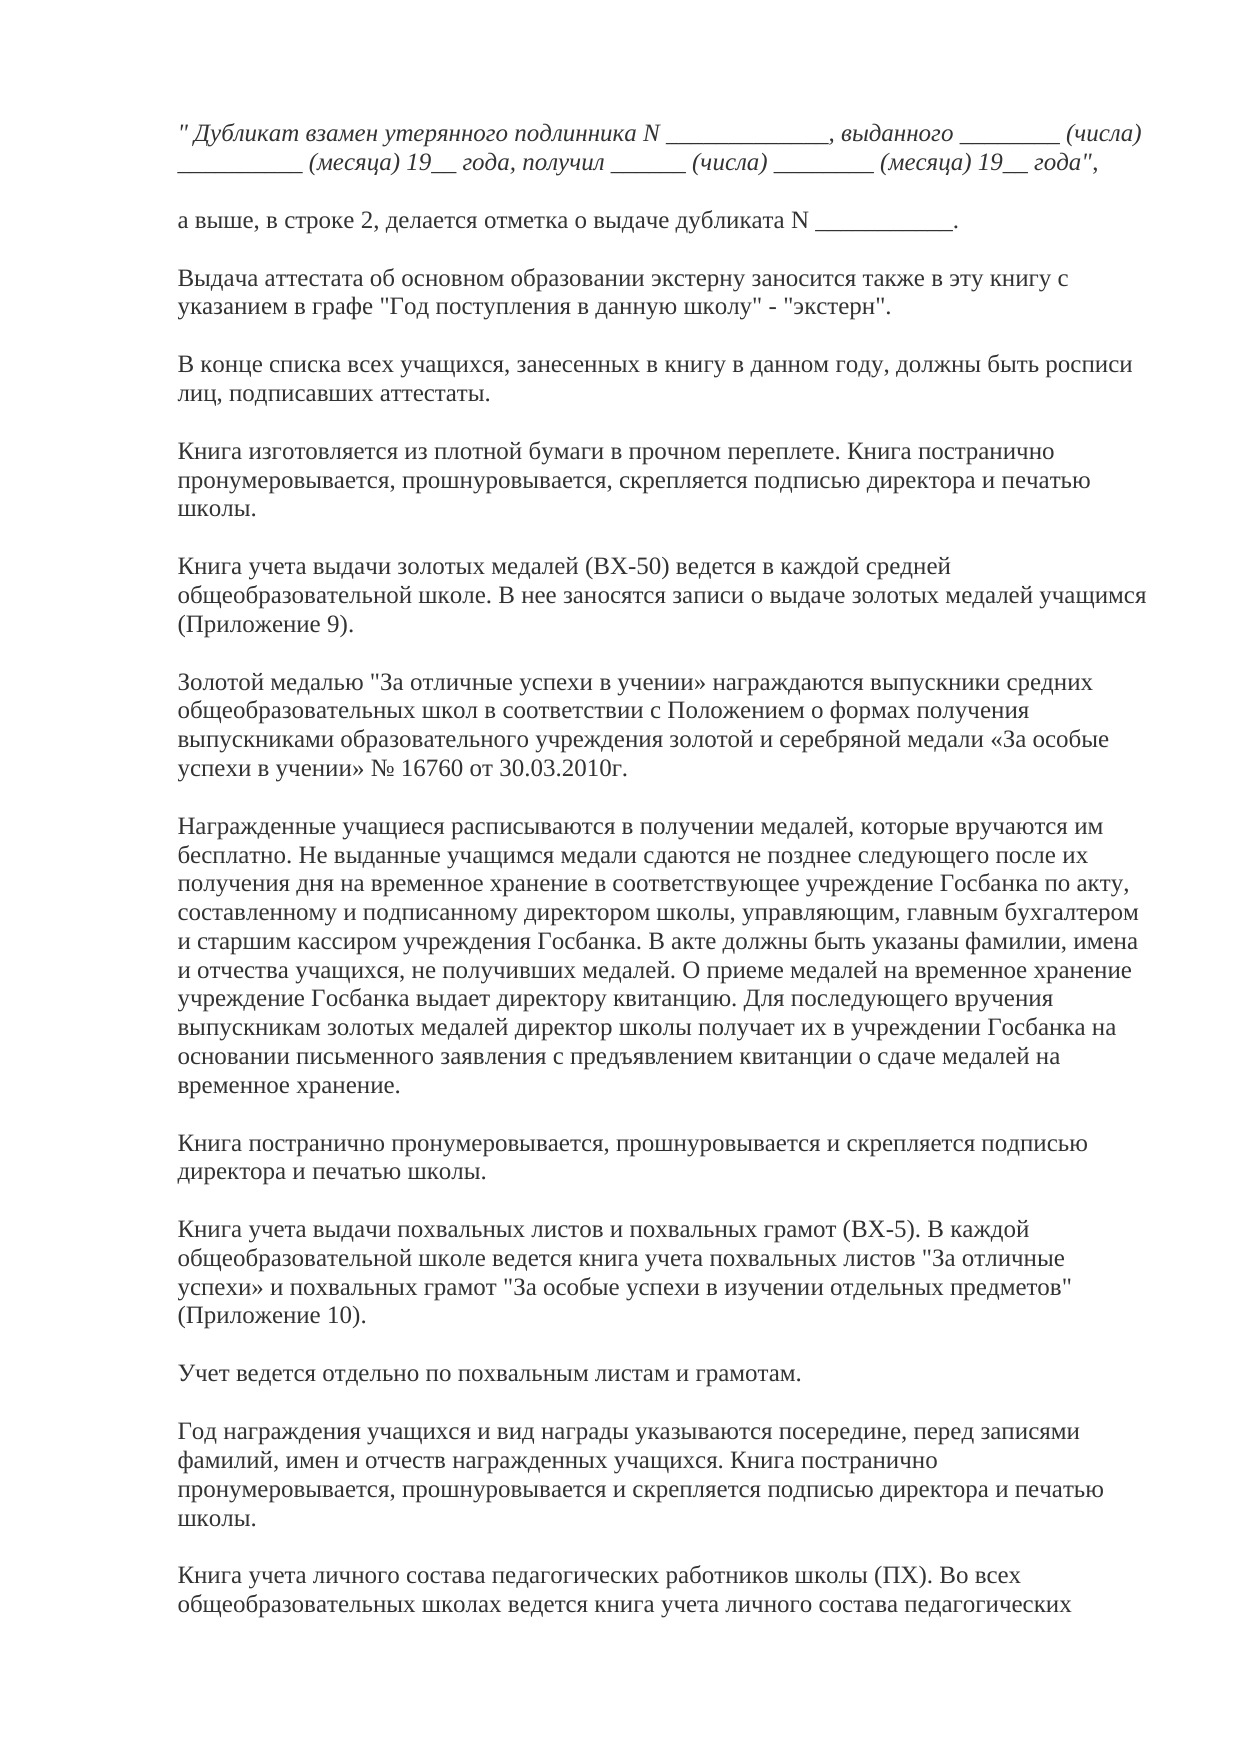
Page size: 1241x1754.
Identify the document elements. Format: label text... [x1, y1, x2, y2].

text Учет ведется отдельно по похвальным листам и грамотам. [177, 1358, 1152, 1387]
text Награжденные учащиеся расписываются в получении медалей, которые вручаются им бесплатно. Не выданные учащимся медали сдаются не позднее следующего после их получения дня на временное хранение в соответствующее учреждение Госбанка по акту, составленному и подписанному директором школы, управляющим, главным бухгалтером и старшим кассиром учреждения Госбанка. В акте должны быть указаны фамилии, имена и отчества учащихся, не получивших медалей. О приеме медалей на временное хранение учреждение Госбанка выдает директору квитанцию. Для последующего вручения выпускникам золотых медалей директор школы получает их в учреждении Госбанка на основании письменного заявления с предъявлением квитанции о сдаче медалей на временное хранение. [177, 811, 1152, 1098]
text Книга изготовляется из плотной бумаги в прочном переплете. Книга постранично пронумеровывается, прошнуровывается, скрепляется подписью директора и печатью школы. [177, 436, 1152, 522]
text " Дубликат взамен утерянного подлинника N _____________, выданного ________ (числа) __________ (месяца) 19__ года, получил ______ (числа) ________ (месяца) 19__ года", [177, 118, 1152, 176]
text В конце списка всех учащихся, занесенных в книгу в данном году, должны быть росписи лиц, подписавших аттестаты. [177, 349, 1152, 407]
text Золотой медалью "За отличные успехи в учении» награждаются выпускники средних общеобразовательных школ в соответствии с Положением о формах получения выпускниками образовательного учреждения золотой и серебряной медали «За особые успехи в учении» № 16760 от 30.03.2010г. [177, 667, 1152, 782]
text Книга учета выдачи золотых медалей (ВХ-50) ведется в каждой средней общеобразовательной школе. В нее заносятся записи о выдаче золотых медалей учащимся (Приложение 9). [177, 551, 1152, 638]
text Книга учета выдачи похвальных листов и похвальных грамот (ВХ-5). В каждой общеобразовательной школе ведется книга учета похвальных листов "За отличные успехи» и похвальных грамот "За особые успехи в изучении отдельных предметов" (Приложение 10). [177, 1214, 1152, 1329]
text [177, 1561, 1152, 1618]
text а выше, в строке 2, делается отметка о выдаче дубликата N ___________. [177, 205, 1152, 233]
text Книга постранично пронумеровывается, прошнуровывается и скрепляется подписью директора и печатью школы. [177, 1128, 1152, 1185]
text Выдача аттестата об основном образовании экстерну заносится также в эту книгу с указанием в графе "Год поступления в данную школу" - "экстерн". [177, 263, 1152, 320]
text Год награждения учащихся и вид награды указываются посередине, перед записями фамилий, имен и отчеств награжденных учащихся. Книга постранично пронумеровывается, прошнуровывается и скрепляется подписью директора и печатью школы. [177, 1416, 1152, 1531]
